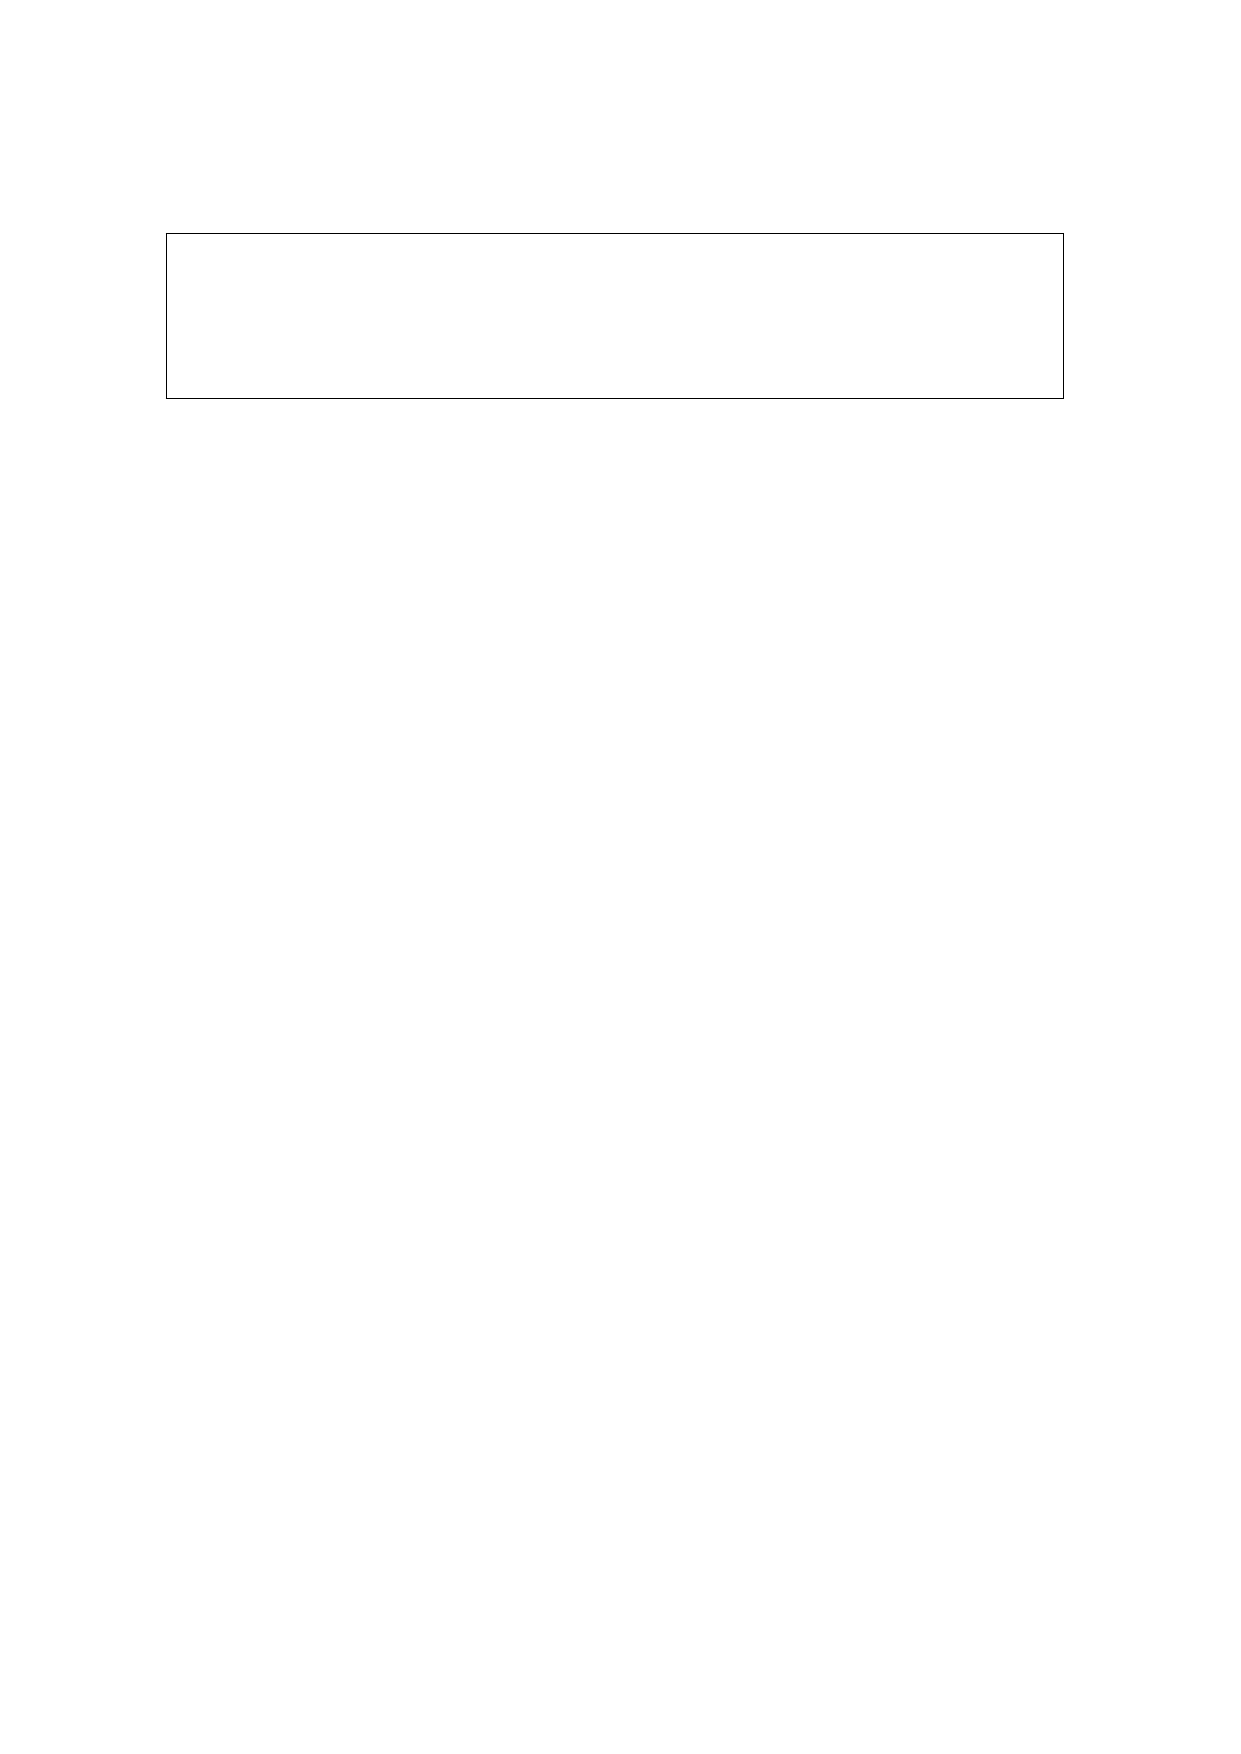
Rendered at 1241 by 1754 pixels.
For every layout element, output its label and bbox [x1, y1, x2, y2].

table_cell [167, 234, 1063, 398]
